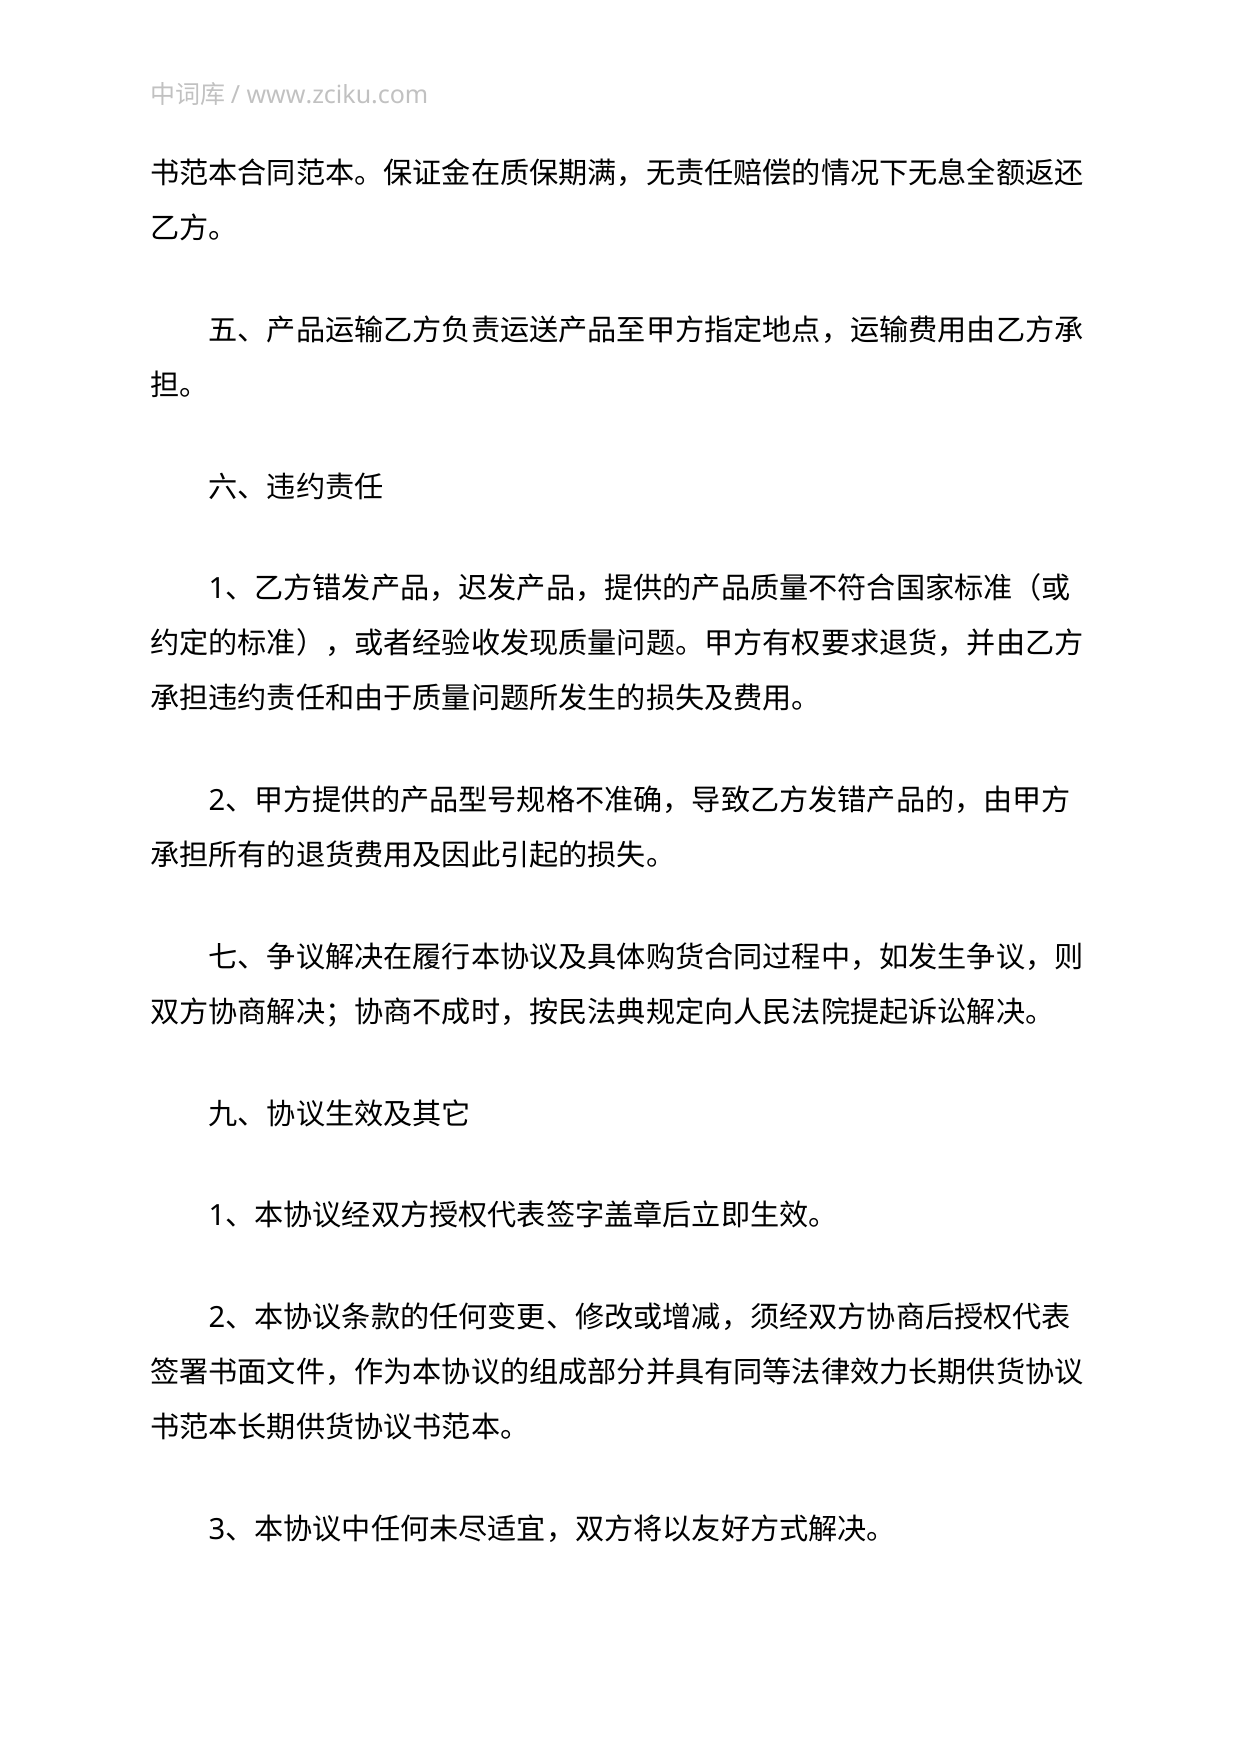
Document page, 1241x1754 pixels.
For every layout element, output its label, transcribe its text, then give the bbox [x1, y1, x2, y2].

text 2、甲方提供的产品型号规格不准确，导致乙方发错产品的，由甲方承担所有的退货费用及因此引起的损失。 [150, 777, 1090, 874]
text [150, 150, 1090, 247]
text 2、本协议条款的任何变更、修改或增减，须经双方协商后授权代表签署书面文件，作为本协议的组成部分并具有同等法律效力长期供货协议书范本长期供货协议书范本。 [150, 1294, 1090, 1446]
text 3、本协议中任何未尽适宜，双方将以友好方式解决。 [150, 1506, 1090, 1548]
text 1、本协议经双方授权代表签字盖章后立即生效。 [150, 1192, 1090, 1234]
text 1、乙方错发产品，迟发产品，提供的产品质量不符合国家标准（或约定的标准），或者经验收发现质量问题。甲方有权要求退货，并由乙方承担违约责任和由于质量问题所发生的损失及费用。 [150, 565, 1090, 717]
text 五、产品运输乙方负责运送产品至甲方指定地点，运输费用由乙方承担。 [150, 307, 1090, 404]
text 七、争议解决在履行本协议及具体购货合同过程中，如发生争议，则双方协商解决；协商不成时，按民法典规定向人民法院提起诉讼解决。 [150, 933, 1090, 1031]
text 六、违约责任 [150, 463, 1090, 506]
text 九、协议生效及其它 [150, 1090, 1090, 1132]
